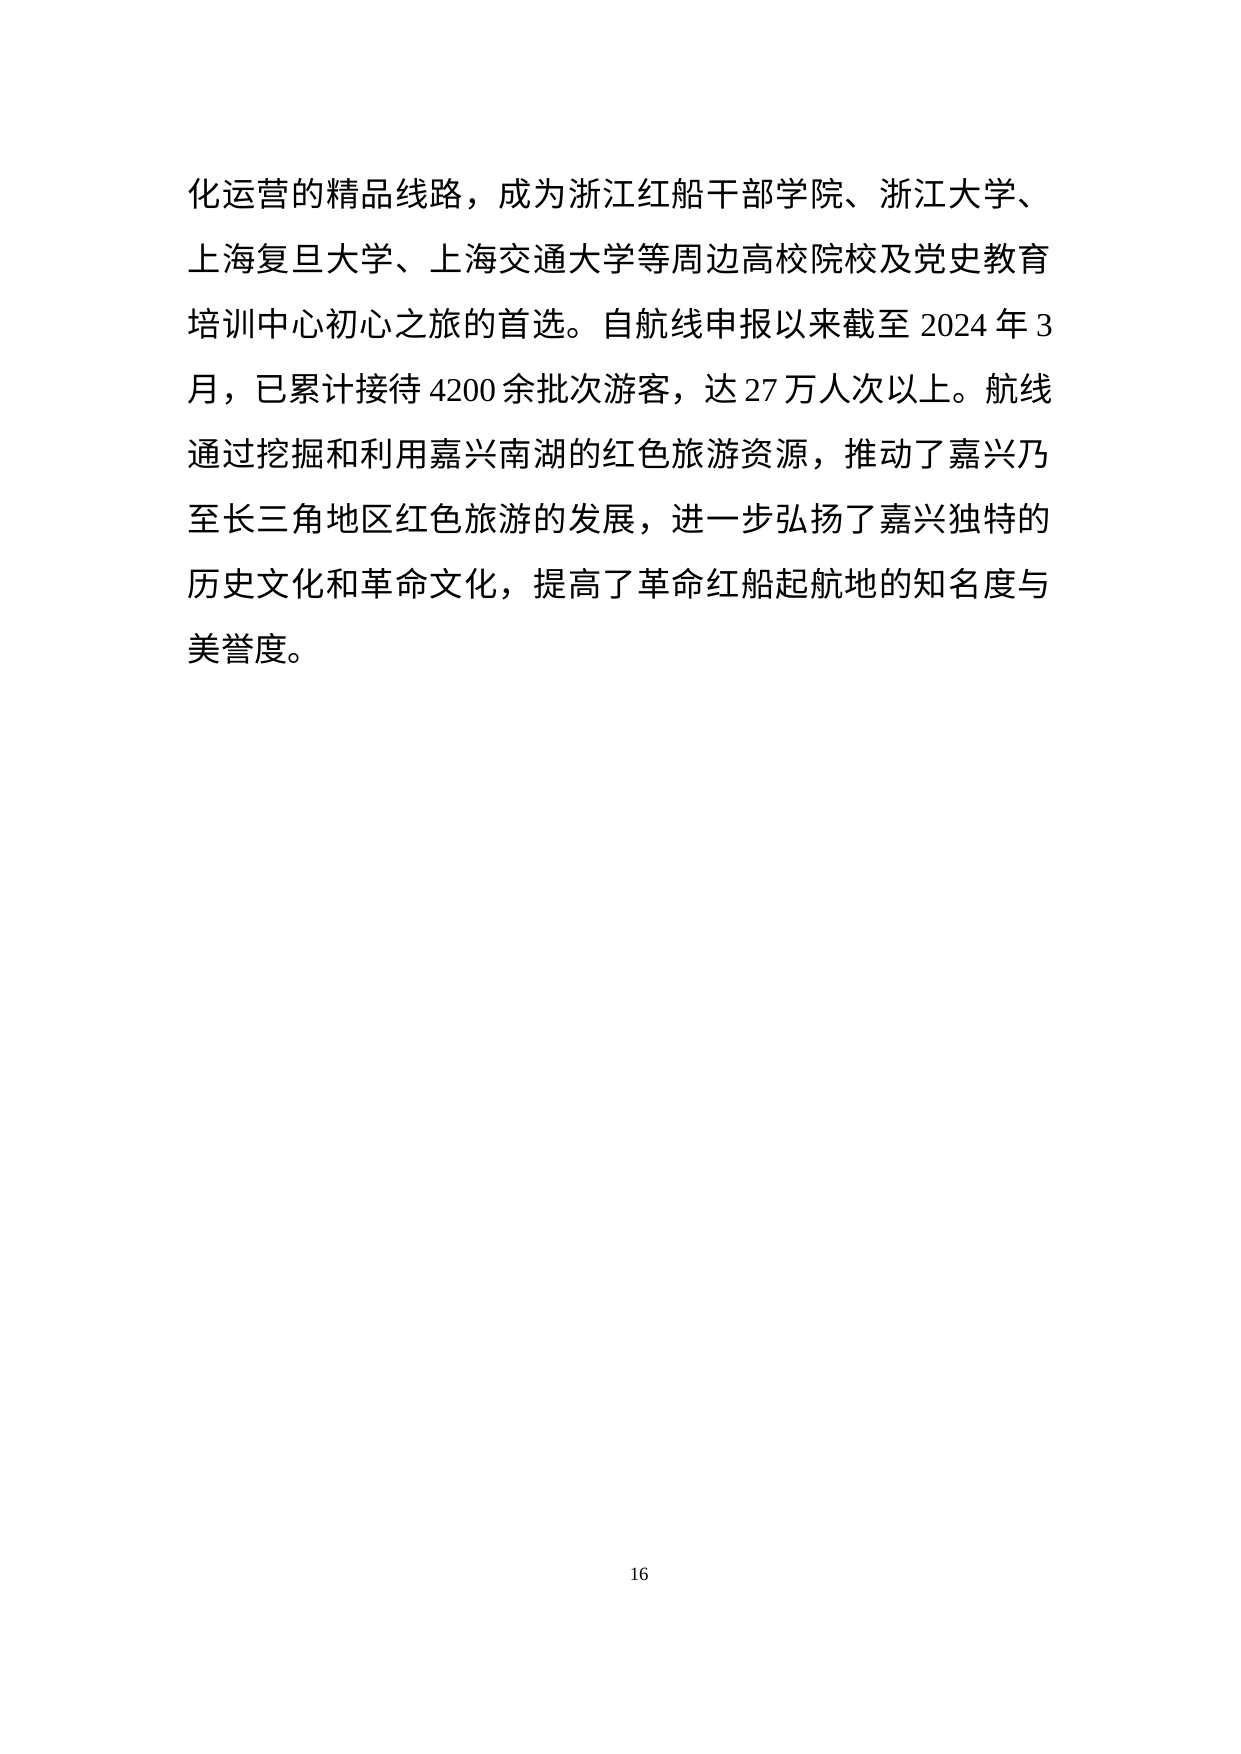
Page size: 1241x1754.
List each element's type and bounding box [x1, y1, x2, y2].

text [187, 159, 1053, 679]
